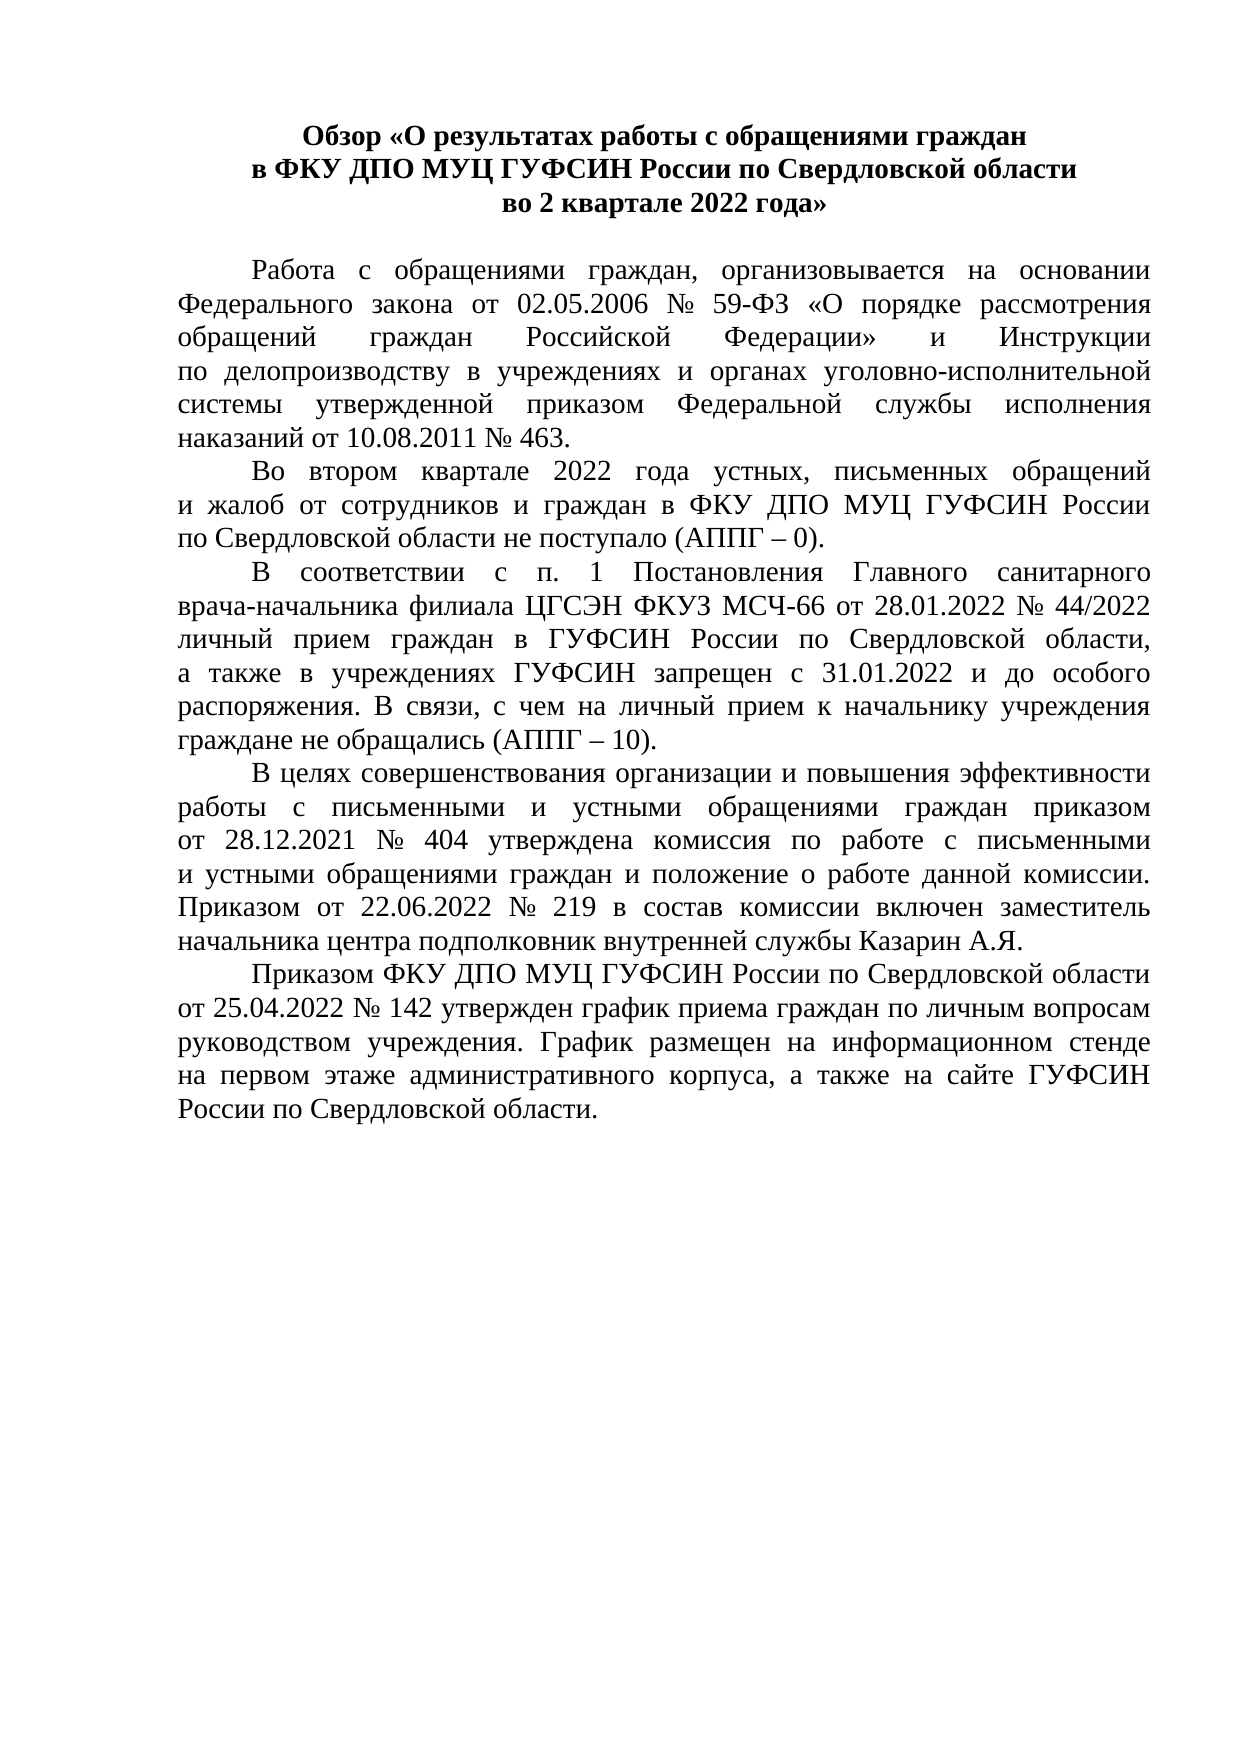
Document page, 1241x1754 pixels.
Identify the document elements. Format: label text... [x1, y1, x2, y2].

text В соответствии с п. 1 Постановления Главного санитарного врача-начальника филиала ЦГСЭН ФКУЗ МСЧ-66 от 28.01.2022 № 44/2022 личный прием граждан в ГУФСИН России по Свердловской области, а также в учреждениях ГУФСИН запрещен с 31.01.2022 и до особого распоряжения. В связи, с чем на личный прием к начальнику учреждения граждане не обращались (АППГ – 10). [177, 554, 1152, 755]
text Во втором квартале 2022 года устных, письменных обращений и жалоб от сотрудников и граждан в ФКУ ДПО МУЦ ГУФСИН России по Свердловской области не поступало (АППГ – 0). [177, 453, 1152, 554]
text Обзор «О результатах работы с обращениями граждан в ФКУ ДПО МУЦ ГУФСИН России по Свердловской области во 2 квартале 2022 года» [177, 118, 1152, 219]
text Работа с обращениями граждан, организовывается на основании Федерального закона от 02.05.2006 № 59-ФЗ «О порядке рассмотрения обращений граждан Российской Федерации» и Инструкции по делопроизводству в учреждениях и органах уголовно-исполнительной системы утвержденной приказом Федеральной службы исполнения наказаний от 10.08.2011 № 463. [177, 252, 1152, 453]
text Приказом ФКУ ДПО МУЦ ГУФСИН России по Свердловской области от 25.04.2022 № 142 утвержден график приема граждан по личным вопросам руководством учреждения. График размещен на информационном стенде на первом этаже административного корпуса, а также на сайте ГУФСИН России по Свердловской области. [177, 957, 1152, 1124]
text В целях совершенствования организации и повышения эффективности работы с письменными и устными обращениями граждан приказом от 28.12.2021 № 404 утверждена комиссия по работе с письменными и устными обращениями граждан и положение о работе данной комиссии. Приказом от 22.06.2022 № 219 в состав комиссии включен заместитель начальника центра подполковник внутренней службы Казарин А.Я. [177, 755, 1152, 957]
